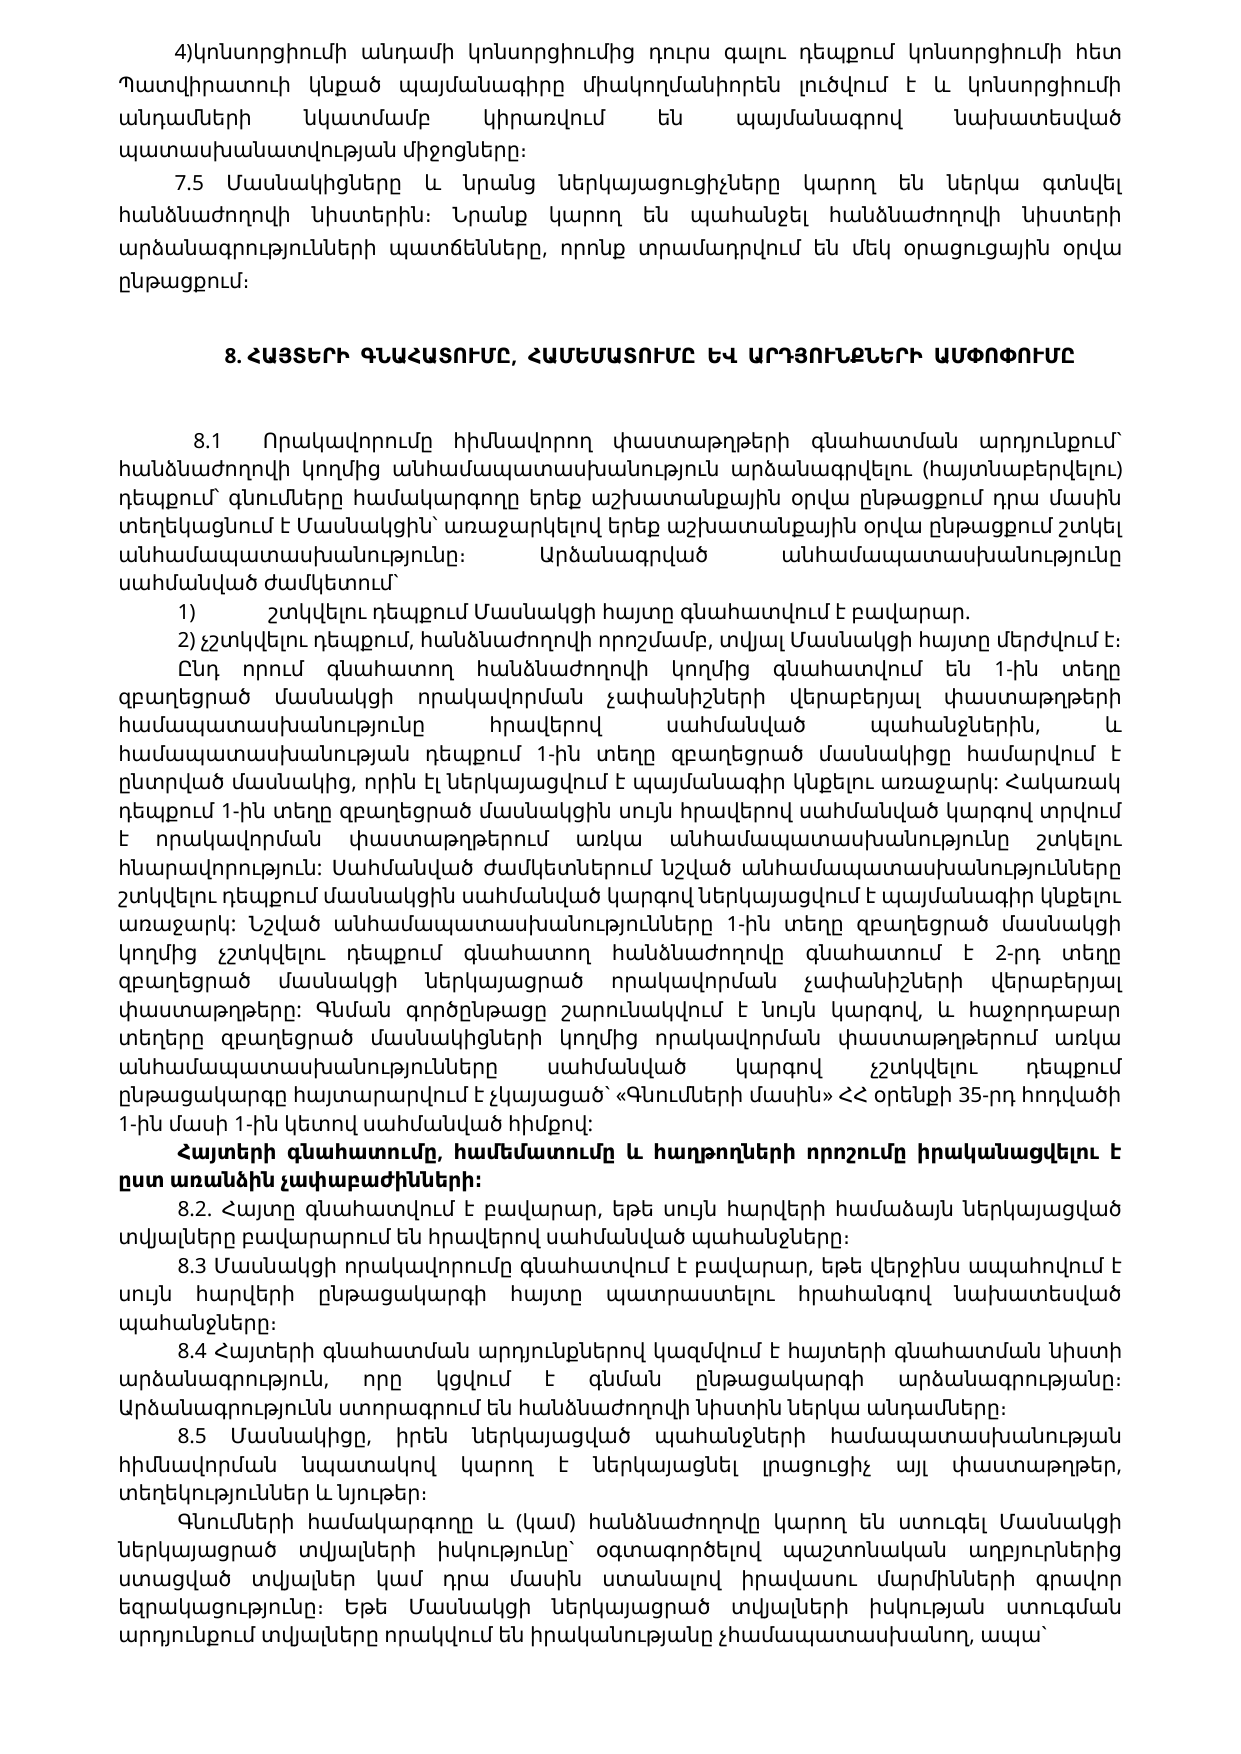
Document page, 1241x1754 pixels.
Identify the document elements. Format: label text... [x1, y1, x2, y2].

text 8.3 Մասնակցի որակավորումը գնահատվում է բավարար, եթե վերջինս ապահովում է սույն հարվերի ընթացակարգի հայտը պատրաստելու հրահանգով նախատեսված պահանջները։ [118, 1251, 1122, 1336]
text 2) չշտկվելու դեպքում, հանձնաժողովի որոշմամբ, տվյալ Մասնակցի հայտը մերժվում է։ [118, 625, 1122, 654]
text 8. ՀԱՅՏԵՐԻ ԳՆԱՀԱՏՈՒՄԸ, ՀԱՄԵՄԱՏՈՒՄԸ ԵՎ ԱՐԴՅՈՒՆՔՆԵՐԻ ԱՄՓՈՓՈՒՄԸ [118, 341, 1122, 369]
text 8.2. Հայտը գնահատվում է բավարար, եթե սույն հարվերի համաձայն ներկայացված տվյալները բավարարում են հրավերով սահմանված պահանջները։ [118, 1194, 1122, 1251]
text 7.5 Մասնակիցները և նրանց ներկայացուցիչները կարող են ներկա գտնվել հանձնաժողովի նիստերին։ Նրանք կարող են պահանջել հանձնաժողովի նիստերի արձանագրությունների պատճենները, որոնք տրամադրվում են մեկ օրացուցային օրվա ընթացքում։ [118, 168, 1122, 294]
text Գնումների համակարգողը և (կամ) հանձնաժողովը կարող են ստուգել Մասնակցի ներկայացրած տվյալների իսկությունը` օգտագործելով պաշտոնական աղբյուրներից ստացված տվյալներ կամ դրա մասին ստանալով իրավասու մարմինների գրավոր եզրակացությունը։ Եթե Մասնակցի ներկայացրած տվյալների իսկության ստուգման արդյունքում տվյալները որակվում են իրականությանը չհամապատասխանող, ապա` [118, 1507, 1122, 1649]
text 8.1 Որակավորումը հիմնավորող փաստաթղթերի գնահատման արդյունքում` հանձնաժողովի կողմից անհամապատասխանություն արձանագրվելու (հայտնաբերվելու) դեպքում՝ գնումները համակարգողը երեք աշխատանքային օրվա ընթացքում դրա մասին տեղեկացնում է Մասնակցին՝ առաջարկելով երեք աշխատանքային օրվա ընթացքում շտկել անհամապատասխանությունը։ Արձանագրված անհամապատասխանությունը սահմանված ժամկետում` [118, 426, 1122, 597]
text 8.4 Հայտերի գնահատման արդյունքներով կազմվում է հայտերի գնահատման նիստի արձանագրություն, որը կցվում է գնման ընթացակարգի արձանագրությանը։ Արձանագրությունն ստորագրում են հանձնաժողովի նիստին ներկա անդամները։ [118, 1336, 1122, 1421]
text Հայտերի գնահատումը, համեմատումը և հաղթողների որոշումը իրականացվելու է ըստ առանձին չափաբաժինների։ [118, 1137, 1122, 1194]
text 8.5 Մասնակիցը, իրեն ներկայացված պահանջների համապատասխանության հիմնավորման նպատակով կարող է ներկայացնել լրացուցիչ այլ փաստաթղթեր, տեղեկություններ և նյութեր։ [118, 1421, 1122, 1507]
text Ընդ որում գնահատող հանձնաժողովի կողմից գնահատվում են 1-ին տեղը զբաղեցրած մասնակցի որակավորման չափանիշների վերաբերյալ փաստաթղթերի համապատասխանությունը հրավերով սահմանված պահանջներին, և համապատասխանության դեպքում 1-ին տեղը զբաղեցրած մասնակիցը համարվում է ընտրված մասնակից, որին էլ ներկայացվում է պայմանագիր կնքելու առաջարկ: Հակառակ դեպքում 1-ին տեղը զբաղեցրած մասնակցին սույն հրավերով սահմանված կարգով տրվում է որակավորման փաստաթղթերում առկա անհամապատասխանությունը շտկելու հնարավորություն: Սահմանված ժամկետներում նշված անհամապատասխանությունները շտկվելու դեպքում մասնակցին սահմանված կարգով ներկայացվում է պայմանագիր կնքելու առաջարկ: Նշված անհամապատասխանությունները 1-ին տեղը զբաղեցրած մասնակցի կողմից չշտկվելու դեպքում գնահատող հանձնաժողովը գնահատում է 2-րդ տեղը զբաղեցրած մասնակցի ներկայացրած որակավորման չափանիշների վերաբերյալ փաստաթղթերը: Գնման գործընթացը շարունակվում է նույն կարգով, և հաջորդաբար տեղերը զբաղեցրած մասնակիցների կողմից որակավորման փաստաթղթերում առկա անհամապատասխանությունները սահմանված կարգով չշտկվելու դեպքում ընթացակարգը հայտարարվում է չկայացած` «Գնումների մասին» ՀՀ օրենքի 35-րդ հոդվածի 1-ին մասի 1-ին կետով սահմանված հիմքով: [118, 654, 1122, 1137]
text 1) շտկվելու դեպքում Մասնակցի հայտը գնահատվում է բավարար. [118, 597, 1122, 625]
text 4) կոնսորցիումի անդամի կոնսորցիումից դուրս գալու դեպքում կոնսորցիումի հետ Պատվիրատուի կնքած պայմանագիրը միակողմանիորեն լուծվում է և կոնսորցիումի անդամների նկատմամբ կիրառվում են պայմանագրով նախատեսված պատասխանատվության միջոցները։ [118, 37, 1122, 164]
